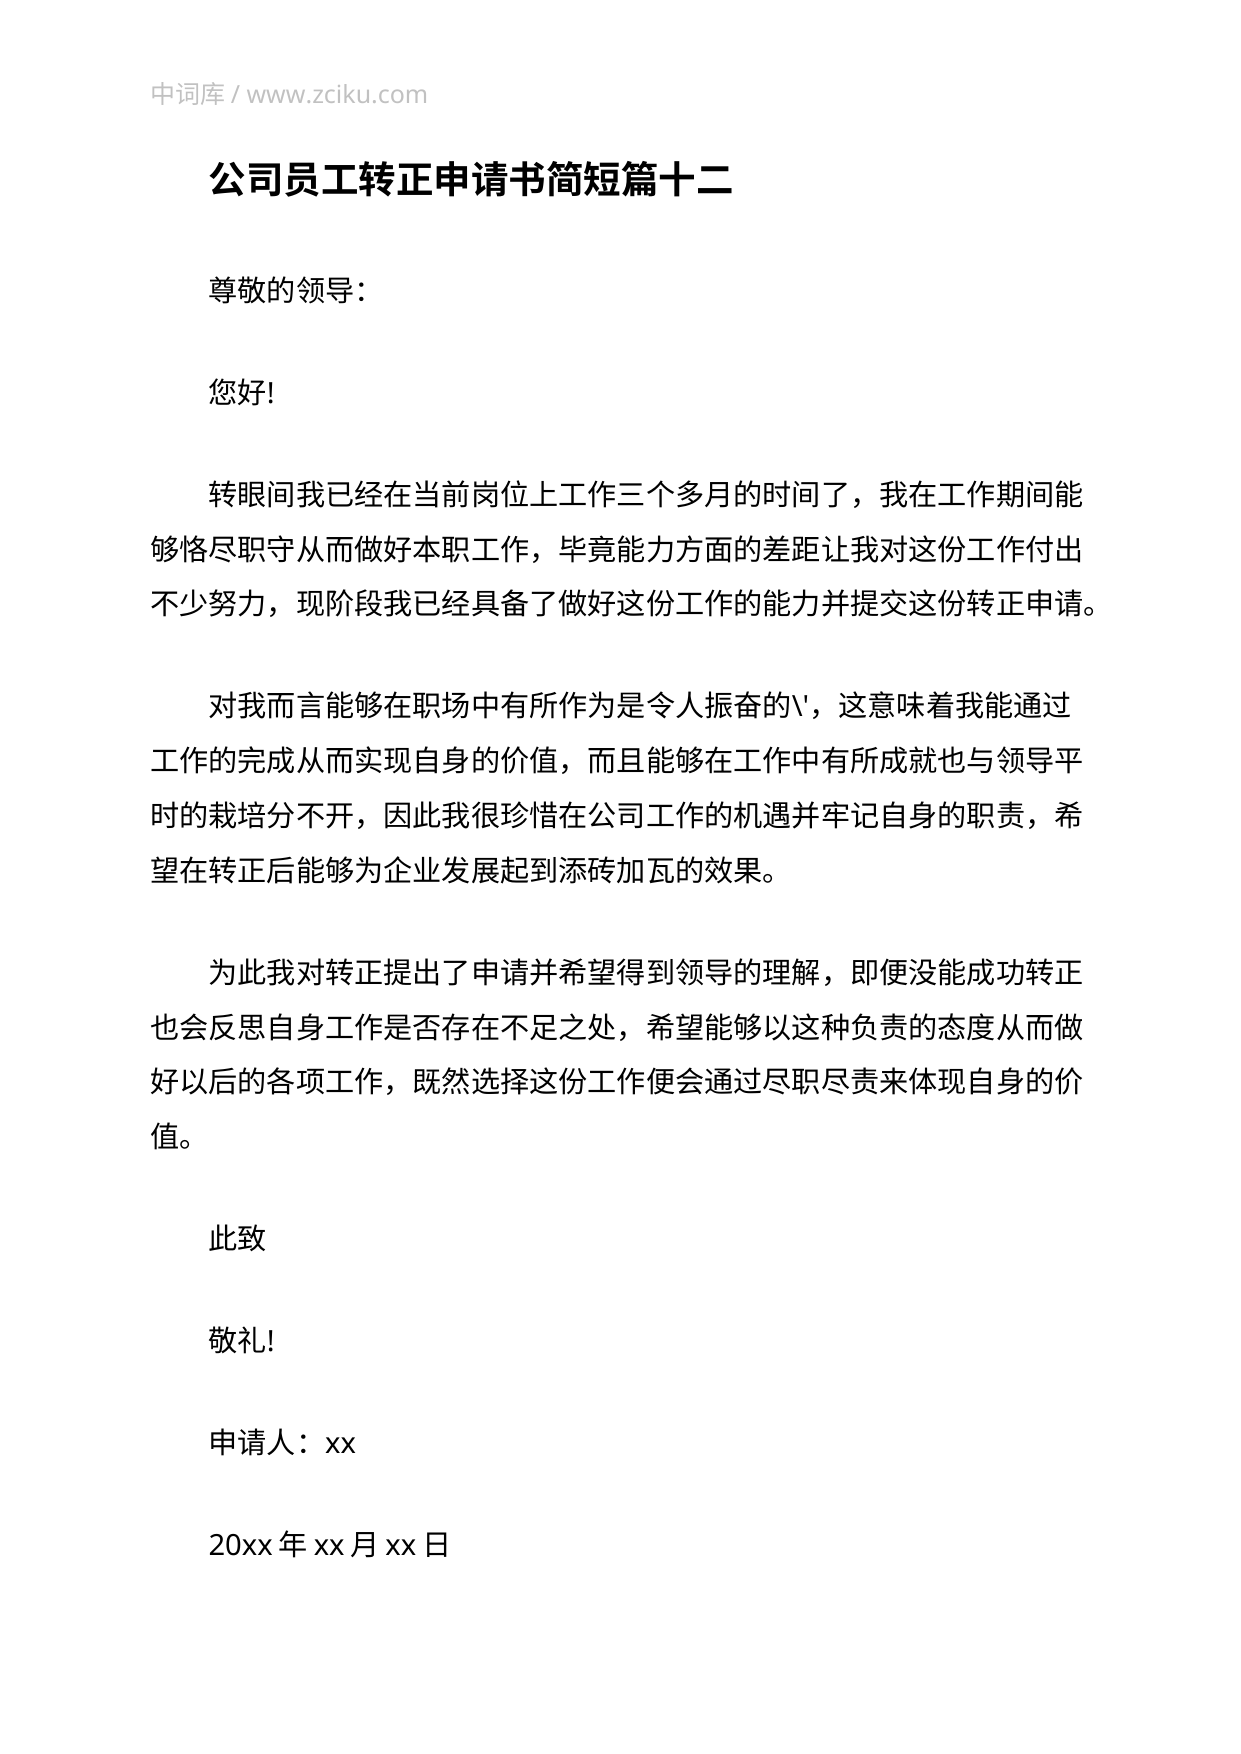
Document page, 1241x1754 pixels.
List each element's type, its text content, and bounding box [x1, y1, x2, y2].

text 您好! [150, 369, 1090, 412]
text 尊敬的领导： [150, 267, 1090, 310]
text 申请人：xx [150, 1419, 1090, 1462]
text 转眼间我已经在当前岗位上工作三个多月的时间了，我在工作期间能够恪尽职守从而做好本职工作，毕竟能力方面的差距让我对这份工作付出不少努力，现阶段我已经具备了做好这份工作的能力并提交这份转正申请。 [150, 471, 1090, 623]
text 对我而言能够在职场中有所作为是令人振奋的\'，这意味着我能通过工作的完成从而实现自身的价值，而且能够在工作中有所成就也与领导平时的栽培分不开，因此我很珍惜在公司工作的机遇并牢记自身的职责，希望在转正后能够为企业发展起到添砖加瓦的效果。 [150, 683, 1090, 890]
text 敬礼! [150, 1317, 1090, 1360]
text 公司员工转正申请书简短篇十二 [150, 150, 1090, 204]
text 为此我对转正提出了申请并希望得到领导的理解，即便没能成功转正也会反思自身工作是否存在不足之处，希望能够以这种负责的态度从而做好以后的各项工作，既然选择这份工作便会通过尽职尽责来体现自身的价值。 [150, 949, 1090, 1156]
text 此致 [150, 1216, 1090, 1258]
text 20xx年xx月xx日 [150, 1521, 1090, 1564]
